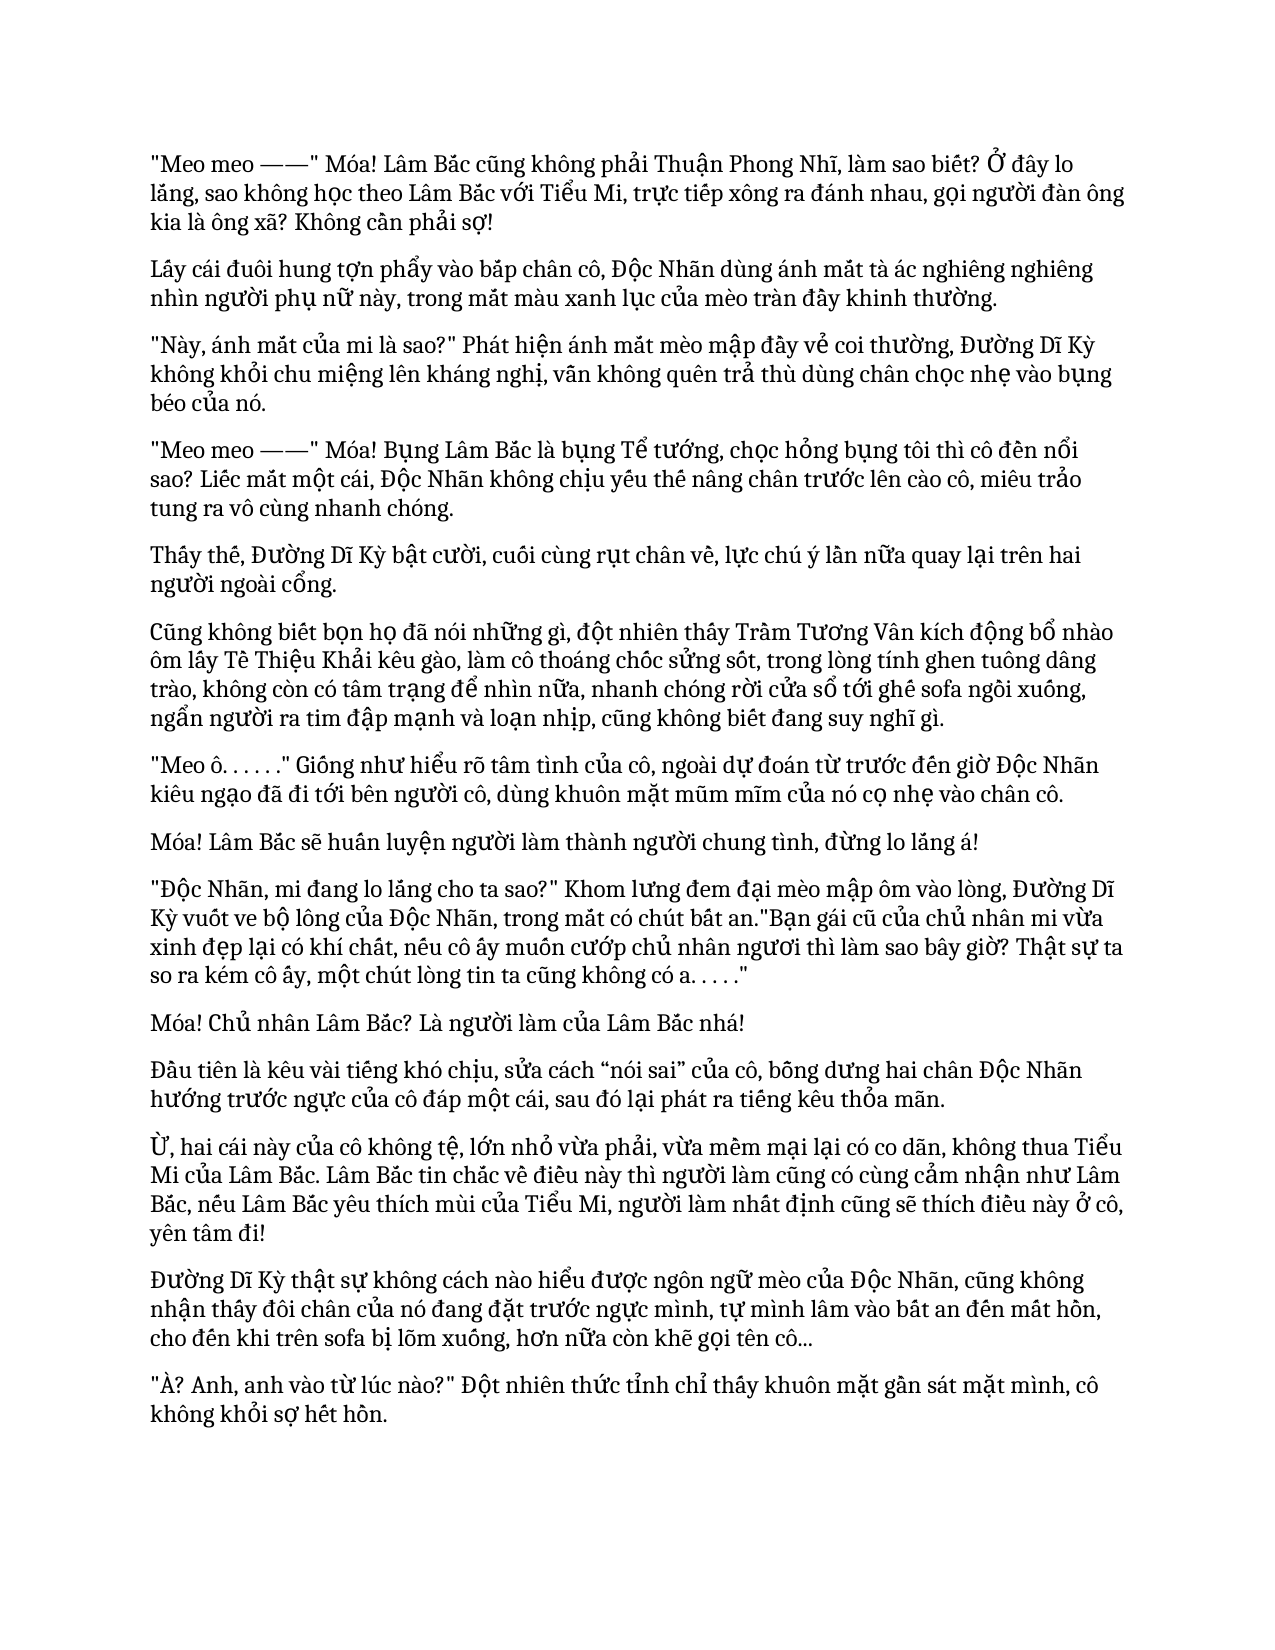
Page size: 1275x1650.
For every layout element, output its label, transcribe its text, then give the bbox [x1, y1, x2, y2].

text Lấy cái đuôi hung tợn phẩy vào bắp chân cô, Độc Nhãn dùng ánh mắt tà ác nghiêng nghiêng nhìn người phụ nữ này, trong mắt màu xanh lục của mèo tràn đầy khinh thường. [150, 255, 1125, 312]
text "Độc Nhãn, mi đang lo lắng cho ta sao?" Khom lưng đem đại mèo mập ôm vào lòng, Đường Dĩ Kỳ vuốt ve bộ lông của Độc Nhãn, trong mắt có chút bất an."Bạn gái cũ của chủ nhân mi vừa xinh đẹp lại có khí chất, nếu cô ấy muốn cướp chủ nhân ngươi thì làm sao bây giờ? Thật sự ta so ra kém cô ấy, một chút lòng tin ta cũng không có a. . . . ." [150, 875, 1125, 990]
text "Meo ô. . . . . ." Giống như hiểu rõ tâm tình của cô, ngoài dự đoán từ trước đến giờ Độc Nhãn kiêu ngạo đã đi tới bên người cô, dùng khuôn mặt mũm mĩm của nó cọ nhẹ vào chân cô. [150, 751, 1125, 809]
text Đường Dĩ Kỳ thật sự không cách nào hiểu được ngôn ngữ mèo của Độc Nhãn, cũng không nhận thấy đôi chân của nó đang đặt trước ngực mình, tự mình lâm vào bất an đến mất hồn, cho đến khi trên sofa bị lõm xuống, hơn nữa còn khẽ gọi tên cô... [150, 1266, 1125, 1352]
text Cũng không biết bọn họ đã nói những gì, đột nhiên thấy Trầm Tương Vân kích động bổ nhào ôm lấy Tề Thiệu Khải kêu gào, làm cô thoáng chốc sửng sốt, trong lòng tính ghen tuông dâng trào, không còn có tâm trạng để nhìn nữa, nhanh chóng rời cửa sổ tới ghế sofa ngồi xuống, ngẩn người ra tim đập mạnh và loạn nhịp, cũng không biết đang suy nghĩ gì. [150, 617, 1125, 732]
text Móa! Chủ nhân Lâm Bắc? Là người làm của Lâm Bắc nhá! [150, 1009, 1125, 1037]
text "Meo meo ——" Móa! Bụng Lâm Bắc là bụng Tể tướng, chọc hỏng bụng tôi thì cô đền nổi sao? Liếc mắt một cái, Độc Nhãn không chịu yếu thế nâng chân trước lên cào cô, miêu trảo tung ra vô cùng nhanh chóng. [150, 436, 1125, 522]
text "À? Anh, anh vào từ lúc nào?" Đột nhiên thức tỉnh chỉ thấy khuôn mặt gần sát mặt mình, cô không khỏi sợ hết hồn. [150, 1371, 1125, 1429]
text Thấy thế, Đường Dĩ Kỳ bật cười, cuối cùng rụt chân về, lực chú ý lần nữa quay lại trên hai người ngoài cổng. [150, 541, 1125, 599]
text Ừ, hai cái này của cô không tệ, lớn nhỏ vừa phải, vừa mềm mại lại có co dãn, không thua Tiểu Mi của Lâm Bắc. Lâm Bắc tin chắc về điều này thì người làm cũng có cùng cảm nhận như Lâm Bắc, nếu Lâm Bắc yêu thích mùi của Tiểu Mi, người làm nhất định cũng sẽ thích điều này ở cô, yên tâm đi! [150, 1132, 1125, 1247]
text "Này, ánh mắt của mi là sao?" Phát hiện ánh mắt mèo mập đầy vẻ coi thường, Đường Dĩ Kỳ không khỏi chu miệng lên kháng nghị, vẫn không quên trả thù dùng chân chọc nhẹ vào bụng béo của nó. [150, 331, 1125, 417]
text Đầu tiên là kêu vài tiếng khó chịu, sửa cách “nói sai” của cô, bỗng dưng hai chân Độc Nhãn hướng trước ngực của cô đáp một cái, sau đó lại phát ra tiếng kêu thỏa mãn. [150, 1056, 1125, 1114]
text Móa! Lâm Bắc sẽ huấn luyện người làm thành người chung tình, đừng lo lắng á! [150, 827, 1125, 856]
text "Meo meo ——" Móa! Lâm Bắc cũng không phải Thuận Phong Nhĩ, làm sao biết? Ở đây lo lắng, sao không học theo Lâm Bắc với Tiểu Mi, trực tiếp xông ra đánh nhau, gọi người đàn ông kia là ông xã? Không cần phải sợ! [150, 150, 1125, 236]
